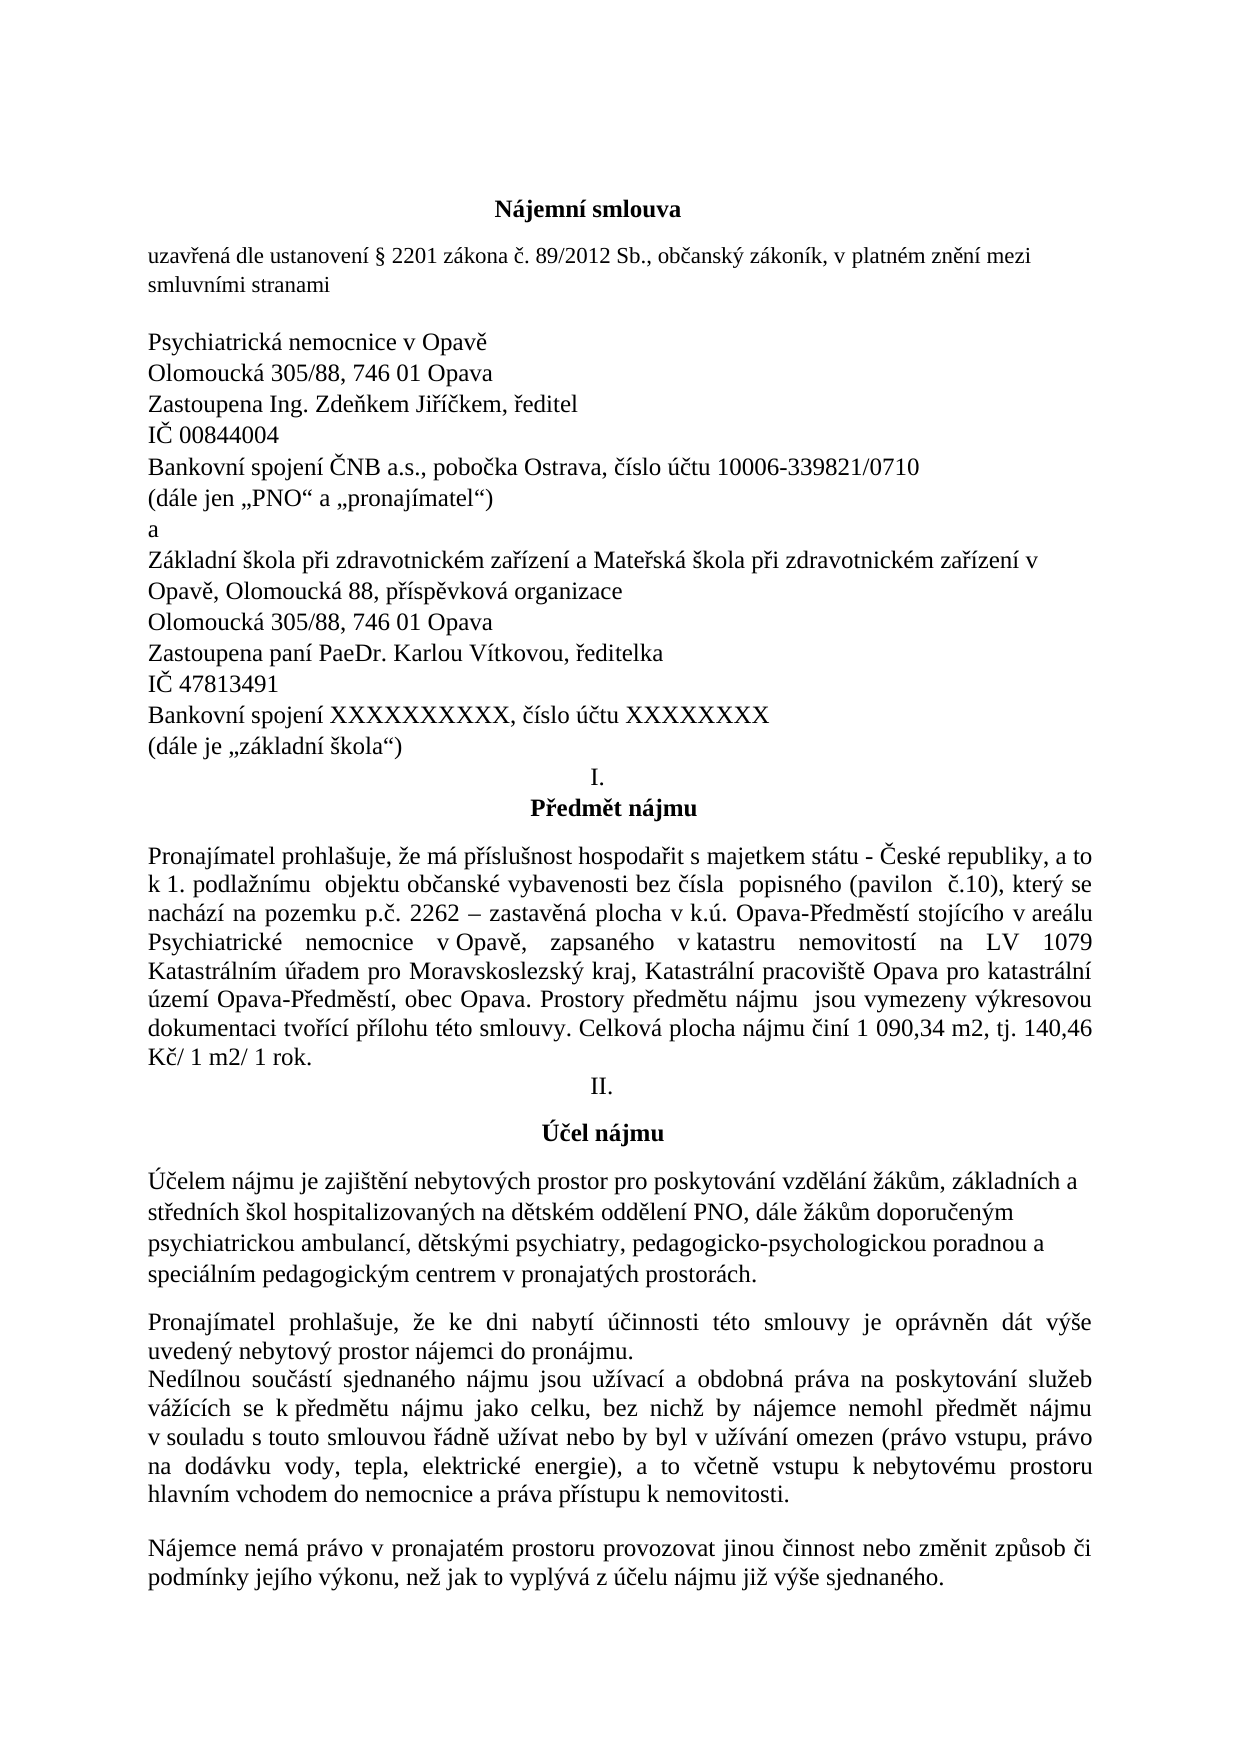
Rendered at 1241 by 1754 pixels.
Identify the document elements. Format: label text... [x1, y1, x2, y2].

text IČ 00844004 [148, 421, 1093, 449]
text Zastoupena Ing. Zdeňkem Jiříčkem, ředitel [148, 389, 1093, 418]
text Bankovní spojení XXXXXXXXXX, číslo účtu XXXXXXXX [148, 700, 1093, 729]
text Olomoucká 305/88, 746 01 Opava [148, 607, 1093, 636]
text (dále je „základní škola“) [148, 731, 1093, 760]
text Psychiatrická nemocnice v Opavě [148, 327, 1093, 356]
text a [148, 514, 1093, 542]
text Pronajímatel prohlašuje, že má příslušnost hospodařit s majetkem státu - České republiky, a to k 1. podlažnímu objektu občanské vybavenosti bez čísla popisného (pavilon č.10), který se nachází na pozemku p.č. 2262 – zastavěná plocha v k.ú. Opava-Předměstí stojícího v areálu Psychiatrické nemocnice v Opavě, zapsaného v katastru nemovitostí na LV 1079 Katastrálním úřadem pro Moravskoslezský kraj, Katastrální pracoviště Opava pro katastrální území Opava-Předměstí, obec Opava. Prostory předmětu nájmu jsou vymezeny výkresovou dokumentaci tvořící přílohu této smlouvy. Celková plocha nájmu činí 1 090,34 m2, tj. 140,46 Kč/ 1 m2/ 1 rok. [148, 841, 1093, 1071]
text Účel nájmu [148, 1118, 1093, 1147]
text IČ 47813491 [148, 669, 1093, 698]
text Pronajímatel prohlašuje, že ke dni nabytí účinnosti této smlouvy je oprávněn dát výše uvedený nebytový prostor nájemci do pronájmu. [148, 1307, 1093, 1364]
text Zastoupena paní PaeDr. Karlou Vítkovou, ředitelka [148, 638, 1093, 667]
text Nájemce nemá právo v pronajatém prostoru provozovat jinou činnost nebo změnit způsob či podmínky jejího výkonu, než jak to vyplývá z účelu nájmu již výše sjednaného. [148, 1533, 1093, 1591]
text Nedílnou součástí sjednaného nájmu jsou užívací a obdobná práva na poskytování služeb vážících se k předmětu nájmu jako celku, bez nichž by nájemce nemohl předmět nájmu v souladu s touto smlouvou řádně užívat nebo by byl v užívání omezen (právo vstupu, právo na dodávku vody, tepla, elektrické energie), a to včetně vstupu k nebytovému prostoru hlavním vchodem do nemocnice a práva přístupu k nemovitosti. [148, 1364, 1093, 1508]
text Předmět nájmu [148, 793, 1093, 822]
text Olomoucká 305/88, 746 01 Opava [148, 358, 1093, 387]
text I. [148, 762, 1093, 791]
text Základní škola při zdravotnickém zařízení a Mateřská škola při zdravotnickém zařízení v Opavě, Olomoucká 88, příspěvková organizace [148, 545, 1093, 604]
text Nájemní smlouva [148, 194, 1093, 223]
text Účelem nájmu je zajištění nebytových prostor pro poskytování vzdělání žákům, základních a středních škol hospitalizovaných na dětském oddělení PNO, dále žákům doporučeným psychiatrickou ambulancí, dětskými psychiatry, pedagogicko-psychologickou poradnou a speciálním pedagogickým centrem v pronajatých prostorách. [148, 1166, 1093, 1288]
text (dále jen „PNO“ a „pronajímatel“) [148, 483, 1093, 511]
text Bankovní spojení ČNB a.s., pobočka Ostrava, číslo účtu 10006-339821/0710 [148, 452, 1093, 480]
text uzavřená dle ustanovení § 2201 zákona č. 89/2012 Sb., občanský zákoník, v platném znění mezi smluvními stranami [148, 242, 1093, 297]
text II. [148, 1071, 1093, 1099]
